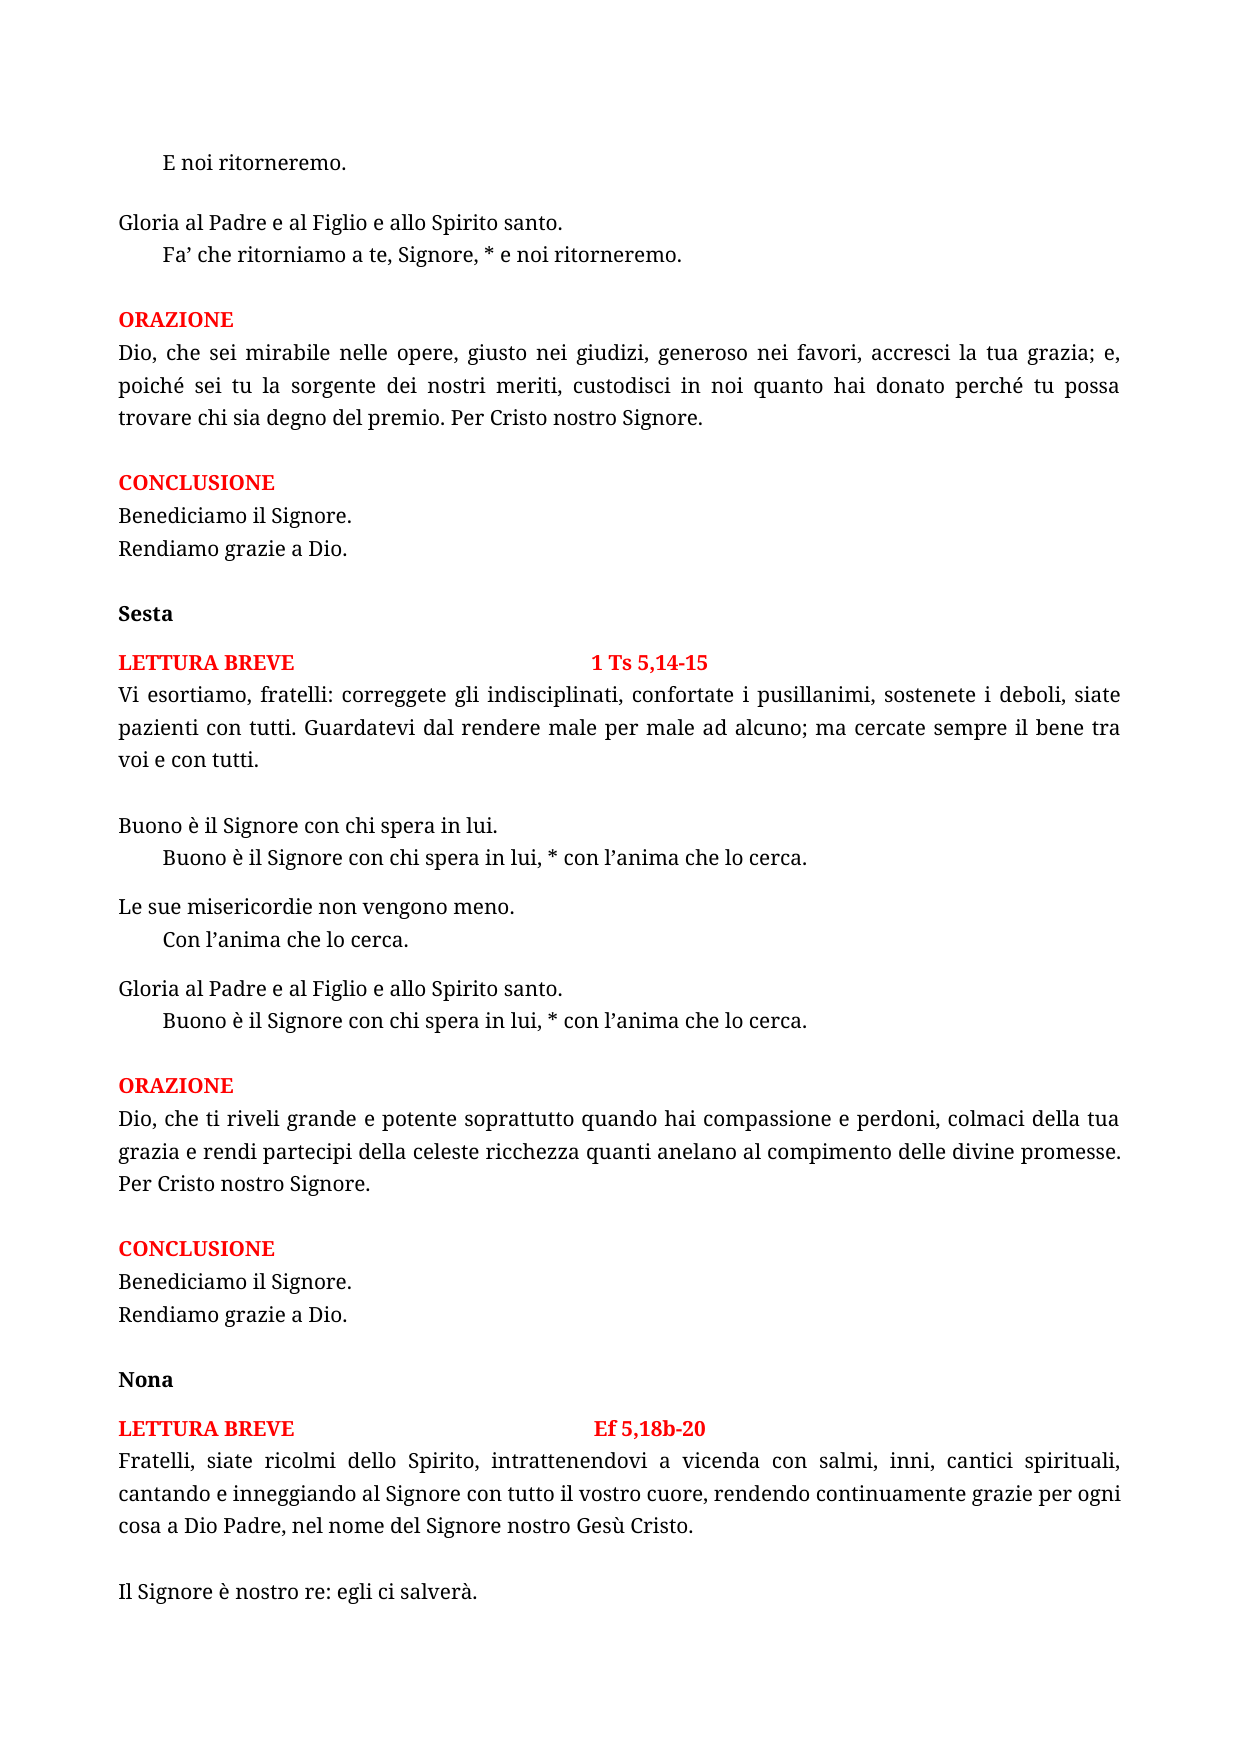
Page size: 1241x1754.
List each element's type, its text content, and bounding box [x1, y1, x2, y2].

text Dio, che sei mirabile nelle opere, giusto nei giudizi, generoso nei favori, accresci la tua grazia; e, poiché sei tu la sorgente dei nostri meriti, custodisci in noi quanto hai donato perché tu possa trovare chi sia degno del premio. Per Cristo nostro Signore. [118, 338, 1122, 432]
text Il Signore è nostro re: egli ci salverà. [118, 1577, 1122, 1605]
text E noi ritorneremo. [118, 148, 1122, 176]
text LETTURA BREVE 1 Ts 5,14-15 [118, 648, 1122, 676]
text Buono è il Signore con chi spera in lui. [118, 811, 1122, 839]
text Benediciamo il Signore. [118, 501, 1122, 529]
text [118, 240, 1122, 269]
text Rendiamo grazie a Dio. [118, 534, 1122, 562]
text Sesta [118, 599, 1122, 627]
text Gloria al Padre e al Figlio e allo Spirito santo. [118, 974, 1122, 1002]
text Buono è il Signore con chi spera in lui, * con l’anima che lo cerca. [118, 1006, 1122, 1035]
text ORAZIONE [118, 1072, 1122, 1100]
text Vi esortiamo, fratelli: correggete gli indisciplinati, confortate i pusillanimi, sostenete i deboli, siate pazienti con tutti. Guardatevi dal rendere male per male ad alcuno; ma cercate sempre il bene tra voi e con tutti. [118, 680, 1122, 774]
text LETTURA BREVE Ef 5,18b-20 [118, 1414, 1122, 1442]
text Fratelli, siate ricolmi dello Spirito, intrattenendovi a vicenda con salmi, inni, cantici spirituali, cantando e inneggiando al Signore con tutto il vostro cuore, rendendo continuamente grazie per ogni cosa a Dio Padre, nel nome del Signore nostro Gesù Cristo. [118, 1446, 1122, 1540]
text Con l’anima che lo cerca. [118, 925, 1122, 953]
text Gloria al Padre e al Figlio e allo Spirito santo. [118, 208, 1122, 236]
text Buono è il Signore con chi spera in lui, * con l’anima che lo cerca. [118, 843, 1122, 872]
text Benediciamo il Signore. [118, 1267, 1122, 1296]
text Le sue misericordie non vengono meno. [118, 892, 1122, 921]
text CONCLUSIONE [118, 1234, 1122, 1263]
text ORAZIONE [118, 306, 1122, 334]
text Nona [118, 1365, 1122, 1393]
text Dio, che ti riveli grande e potente soprattutto quando hai compassione e perdoni, colmaci della tua grazia e rendi partecipi della celeste ricchezza quanti anelano al compimento delle divine promesse. Per Cristo nostro Signore. [118, 1104, 1122, 1198]
text Rendiamo grazie a Dio. [118, 1300, 1122, 1328]
text CONCLUSIONE [118, 468, 1122, 497]
